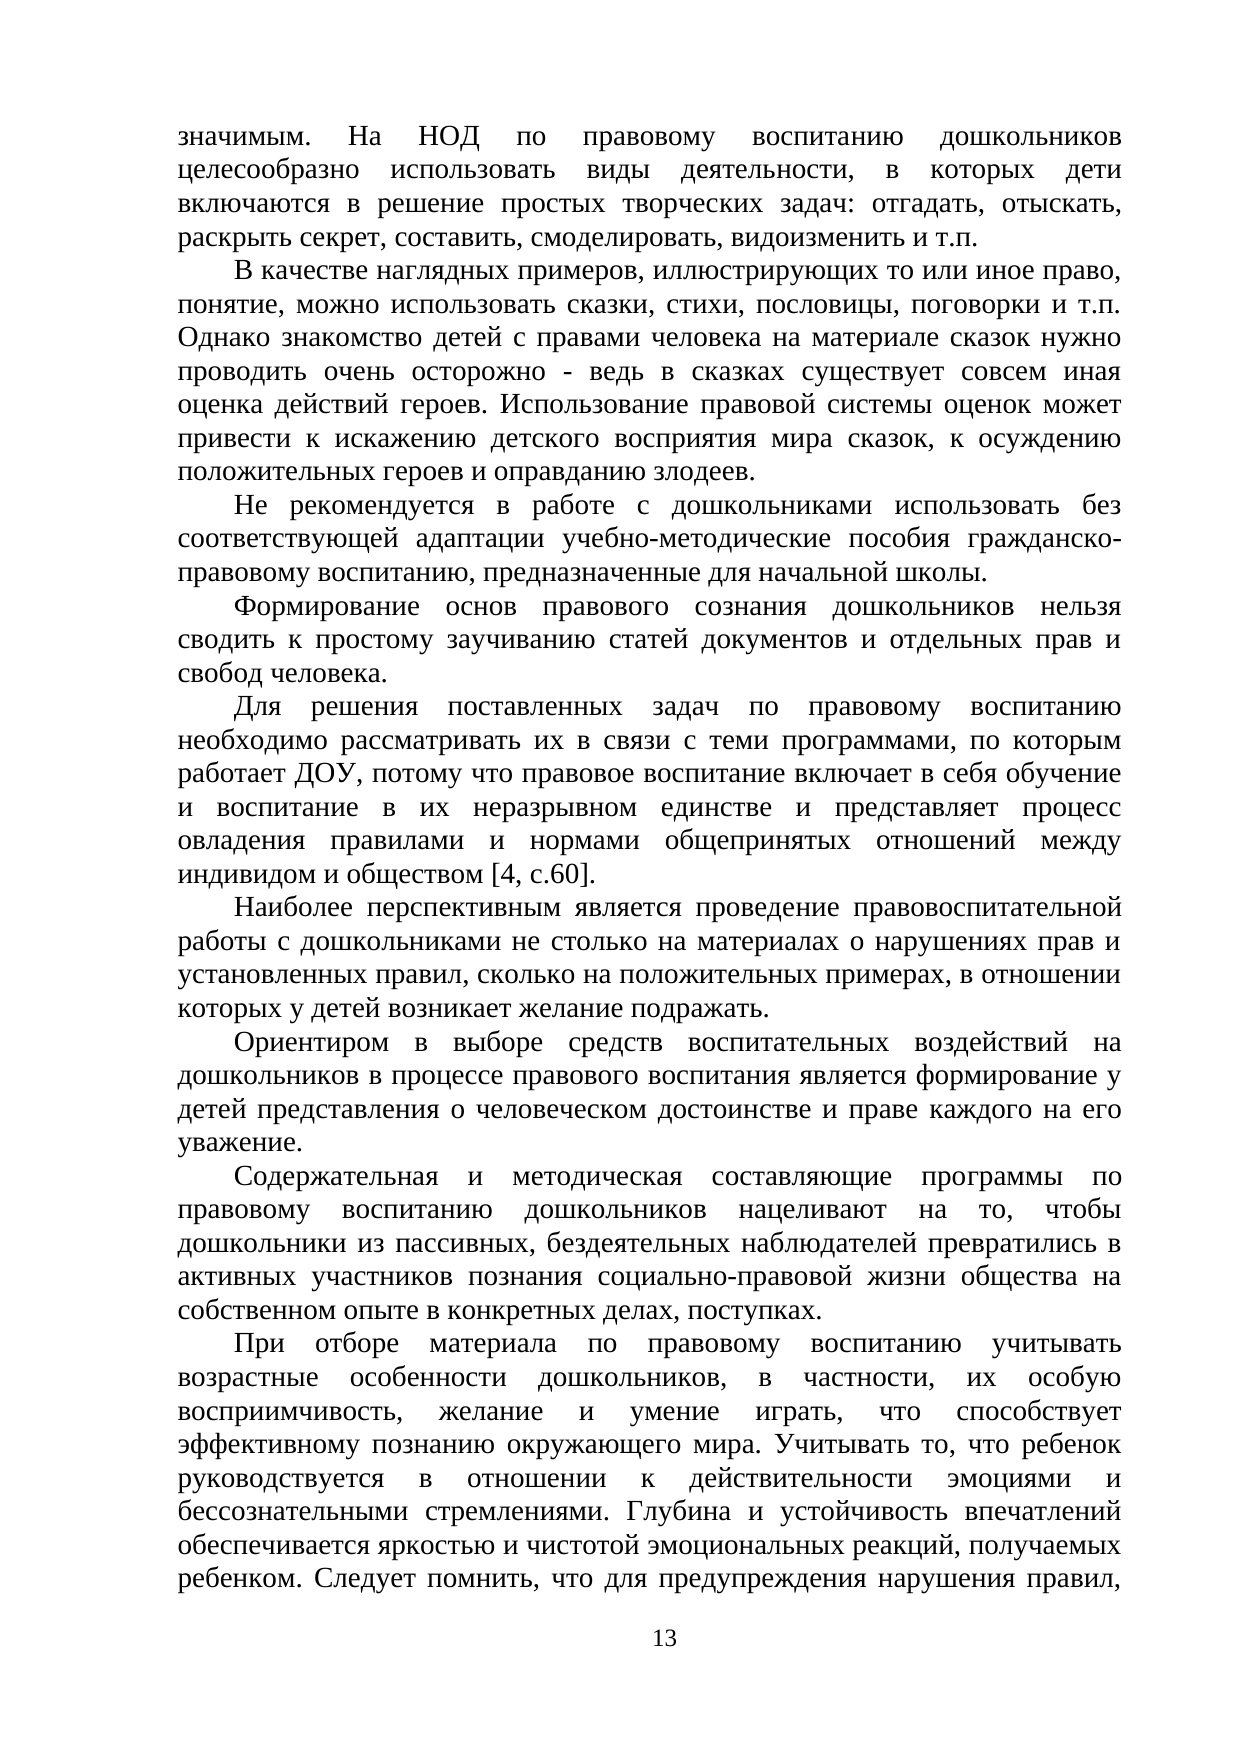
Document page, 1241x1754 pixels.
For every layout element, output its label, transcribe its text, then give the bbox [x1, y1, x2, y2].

text Наиболее перспективным является проведение правовоспитательной работы с дошкольниками не столько на материалах о нарушениях прав и установленных правил, сколько на положительных примерах, в отношении которых у детей возникает желание подражать. [177, 889, 1122, 1024]
text Не рекомендуется в работе с дошкольниками использовать без соответствующей адаптации учебно-методические пособия гражданско-правовому воспитанию, предназначенные для начальной школы. [177, 487, 1122, 588]
text Формирование основ правового сознания дошкольников нельзя сводить к простому заучиванию статей документов и отдельных прав и свобод человека. [177, 588, 1122, 688]
text Содержательная и методическая составляющие программы по правовому воспитанию дошкольников нацеливают на то, чтобы дошкольники из пассивных, бездеятельных наблюдателей превратились в активных участников познания социально-правовой жизни общества на собственном опыте в конкретных делах, поступках. [177, 1158, 1122, 1326]
text Для решения поставленных задач по правовому воспитанию необходимо рассматривать их в связи с теми программами, по которым работает ДОУ, потому что правовое воспитание включает в себя обучение и воспитание в их неразрывном единстве и представляет процесс овладения правилами и нормами общепринятых отношений между индивидом и обществом [4, с.60]. [177, 688, 1122, 889]
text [177, 1326, 1122, 1594]
text В качестве наглядных примеров, иллюстрирующих то или иное право, понятие, можно использовать сказки, стихи, пословицы, поговорки и т.п. Однако знакомство детей с правами человека на материале сказок нужно проводить очень осторожно - ведь в сказках существует совсем иная оценка действий героев. Использование правовой системы оценок может привести к искажению детского восприятия мира сказок, к осуждению положительных героев и оправданию злодеев. [177, 252, 1122, 487]
text Ориентиром в выборе средств воспитательных воздействий на дошкольников в процессе правового воспитания является формирование у детей представления о человеческом достоинстве и праве каждого на его уважение. [177, 1024, 1122, 1158]
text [177, 118, 1122, 252]
